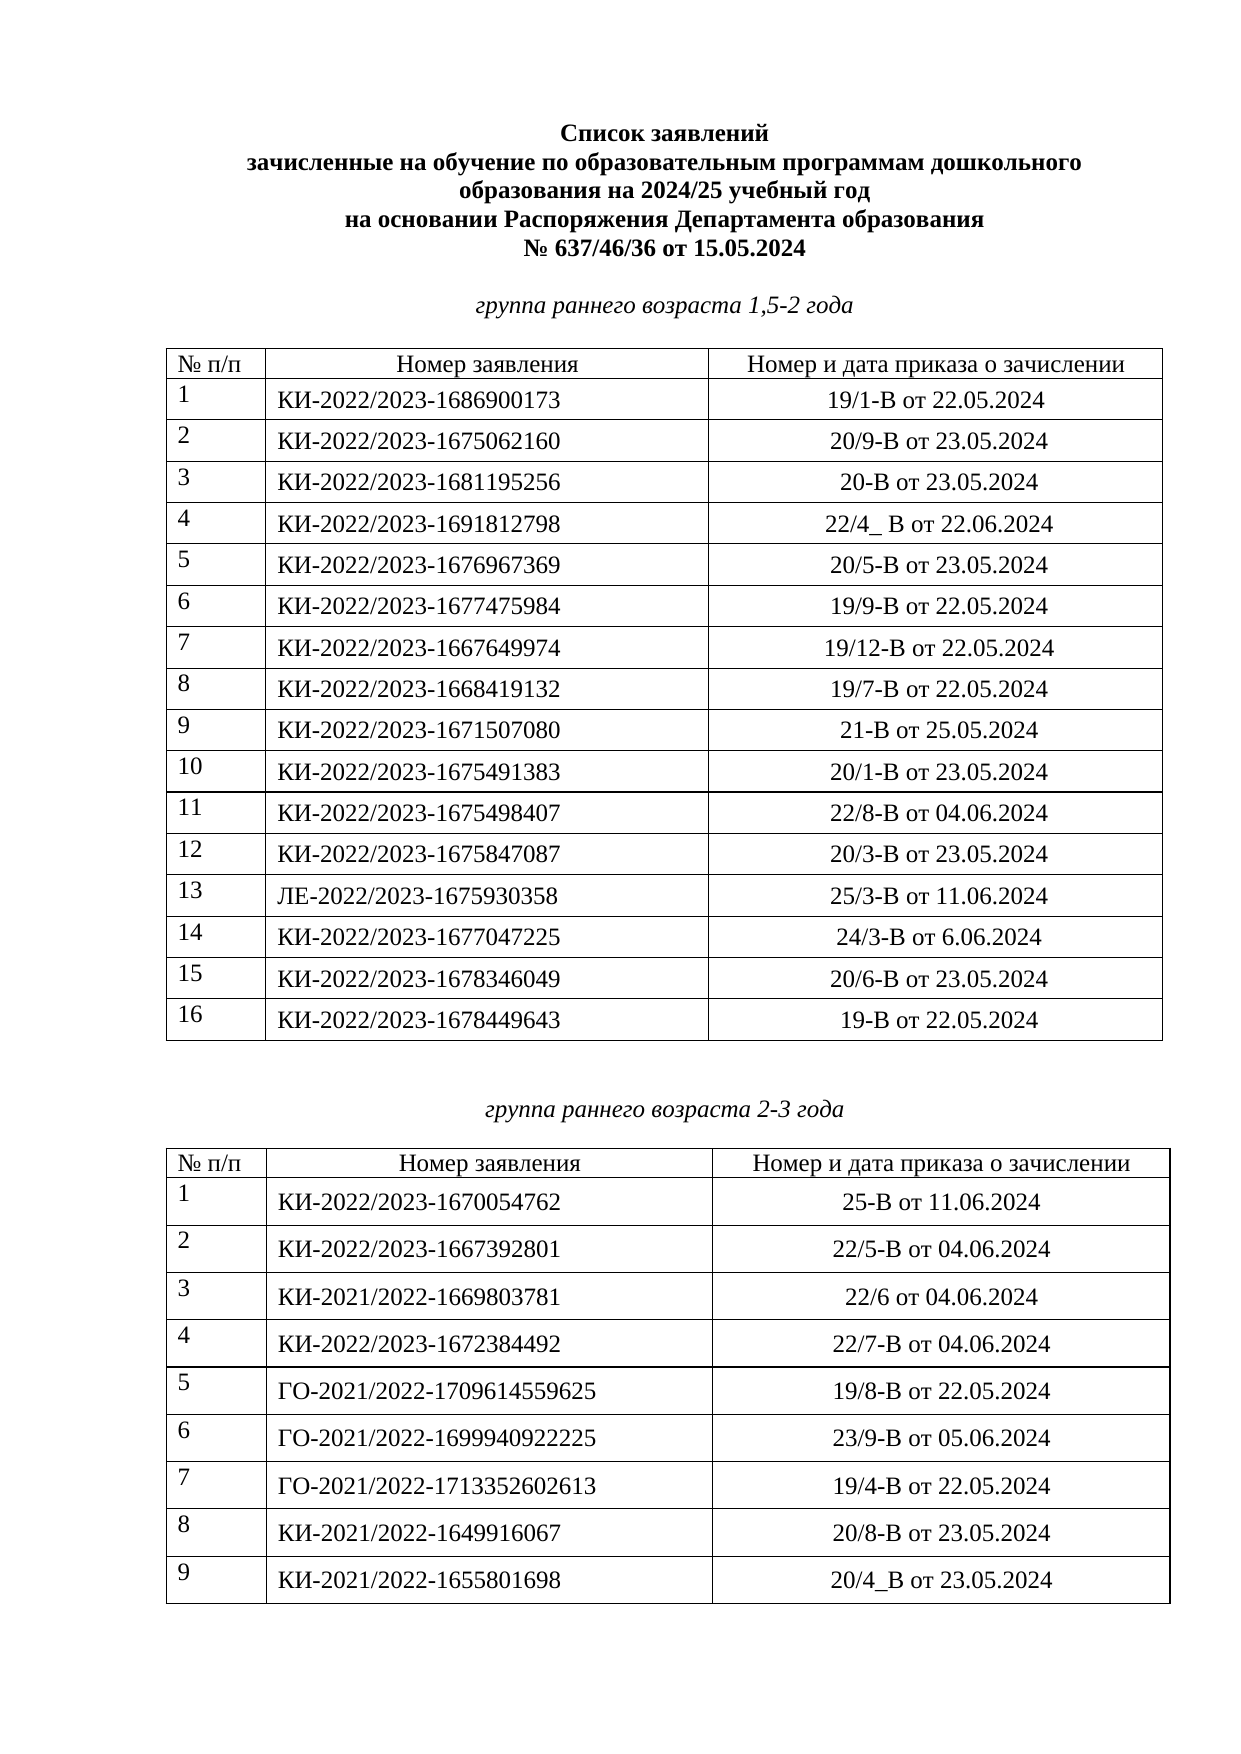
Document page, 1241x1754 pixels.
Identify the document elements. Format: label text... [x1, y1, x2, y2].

table_cell 20/9-В от 23.05.2024 [709, 420, 1162, 461]
table_cell 8 [167, 1509, 266, 1556]
table_header Номер заявления [266, 349, 708, 378]
table_cell 20/3-В от 23.05.2024 [709, 834, 1162, 874]
table_cell 20/1-В от 23.05.2024 [709, 751, 1162, 791]
table_cell КИ-2022/2023-1675498407 [266, 793, 708, 833]
table_cell 3 [167, 1273, 266, 1319]
table_cell 2 [167, 1226, 266, 1272]
table_cell ГО-2021/2022-1699940922225 [267, 1415, 712, 1461]
table_cell 20/8-В от 23.05.2024 [713, 1509, 1169, 1556]
table_cell ЛЕ-2022/2023-1675930358 [266, 875, 708, 916]
table_cell КИ-2022/2023-1677475984 [266, 586, 708, 626]
text группа раннего возраста 2-3 года [177, 1094, 1152, 1122]
table_cell КИ-2022/2023-1670054762 [267, 1178, 712, 1224]
table_cell 9 [167, 1557, 266, 1603]
table_cell КИ-2022/2023-1672384492 [267, 1320, 712, 1366]
table_cell 14 [167, 917, 265, 957]
table_cell КИ-2022/2023-1678449643 [266, 999, 708, 1039]
table_header № п/п [167, 1149, 266, 1177]
table_cell 9 [167, 710, 265, 750]
table_cell КИ-2022/2023-1675847087 [266, 834, 708, 874]
table_cell 10 [167, 751, 265, 791]
table_cell 20-В от 23.05.2024 [709, 462, 1162, 502]
text № 637/46/36 от 15.05.2024 [177, 233, 1152, 262]
text зачисленные на обучение по образовательным программам дошкольного образования на 2024/25 учебный год [177, 147, 1152, 204]
table_cell КИ-2022/2023-1675062160 [266, 420, 708, 461]
table_cell 19/9-В от 22.05.2024 [709, 586, 1162, 626]
table_cell 8 [167, 669, 265, 709]
table_cell 23/9-В от 05.06.2024 [713, 1415, 1169, 1461]
table_cell 25-В от 11.06.2024 [713, 1178, 1169, 1224]
table_cell КИ-2022/2023-1686900173 [266, 379, 708, 419]
table_cell 22/6 от 04.06.2024 [713, 1273, 1169, 1319]
table_cell 19/1-В от 22.05.2024 [709, 379, 1162, 419]
table_cell 21-В от 25.05.2024 [709, 710, 1162, 750]
table_cell КИ-2021/2022-1649916067 [267, 1509, 712, 1556]
table_cell 2 [167, 420, 265, 461]
table_cell 4 [167, 1320, 266, 1366]
table_cell КИ-2022/2023-1667392801 [267, 1226, 712, 1272]
table_cell 19/8-В от 22.05.2024 [713, 1368, 1169, 1414]
table_cell 19/7-В от 22.05.2024 [709, 669, 1162, 709]
table_cell 6 [167, 1415, 266, 1461]
table_cell КИ-2022/2023-1671507080 [266, 710, 708, 750]
table_cell 11 [167, 793, 265, 833]
table_cell 15 [167, 958, 265, 998]
table_cell КИ-2021/2022-1669803781 [267, 1273, 712, 1319]
table_header Номер и дата приказа о зачислении [709, 349, 1162, 378]
table_cell 7 [167, 1462, 266, 1508]
table_cell 1 [167, 379, 265, 419]
table_cell КИ-2022/2023-1678346049 [266, 958, 708, 998]
table_cell 19-В от 22.05.2024 [709, 999, 1162, 1039]
table_cell ГО-2021/2022-1713352602613 [267, 1462, 712, 1508]
table_cell 6 [167, 586, 265, 626]
table_cell 22/4_ В от 22.06.2024 [709, 503, 1162, 543]
table_cell КИ-2022/2023-1677047225 [266, 917, 708, 957]
table_cell 3 [167, 462, 265, 502]
table_cell КИ-2022/2023-1676967369 [266, 544, 708, 585]
text группа раннего возраста 1,5-2 года [177, 291, 1152, 319]
table_cell КИ-2022/2023-1667649974 [266, 627, 708, 667]
table_cell КИ-2022/2023-1691812798 [266, 503, 708, 543]
table_cell 20/5-B от 23.05.2024 [709, 544, 1162, 585]
table_cell 22/7-В от 04.06.2024 [713, 1320, 1169, 1366]
table_cell 5 [167, 544, 265, 585]
table_cell КИ-2022/2023-1681195256 [266, 462, 708, 502]
table_cell 25/3-В от 11.06.2024 [709, 875, 1162, 916]
table_cell 5 [167, 1368, 266, 1414]
table_cell 19/12-В от 22.05.2024 [709, 627, 1162, 667]
table_header Номер заявления [267, 1149, 712, 1177]
table_cell 4 [167, 503, 265, 543]
table_cell 20/4_В от 23.05.2024 [713, 1557, 1169, 1603]
text Список заявлений [177, 118, 1152, 147]
table_cell КИ-2022/2023-1668419132 [266, 669, 708, 709]
table_cell 20/6-В от 23.05.2024 [709, 958, 1162, 998]
table_cell 13 [167, 875, 265, 916]
table_header Номер и дата приказа о зачислении [713, 1149, 1169, 1177]
table_cell КИ-2022/2023-1675491383 [266, 751, 708, 791]
table_header № п/п [167, 349, 265, 378]
table_cell 24/3-В от 6.06.2024 [709, 917, 1162, 957]
table_cell ГО-2021/2022-1709614559625 [267, 1368, 712, 1414]
table_cell 22/5-В от 04.06.2024 [713, 1226, 1169, 1272]
text на основании Распоряжения Департамента образования [177, 204, 1152, 233]
table_cell 22/8-В от 04.06.2024 [709, 793, 1162, 833]
table_cell 7 [167, 627, 265, 667]
table_cell 16 [167, 999, 265, 1039]
table_cell 1 [167, 1178, 266, 1224]
table_cell 12 [167, 834, 265, 874]
table_cell КИ-2021/2022-1655801698 [267, 1557, 712, 1603]
table_cell 19/4-В от 22.05.2024 [713, 1462, 1169, 1508]
